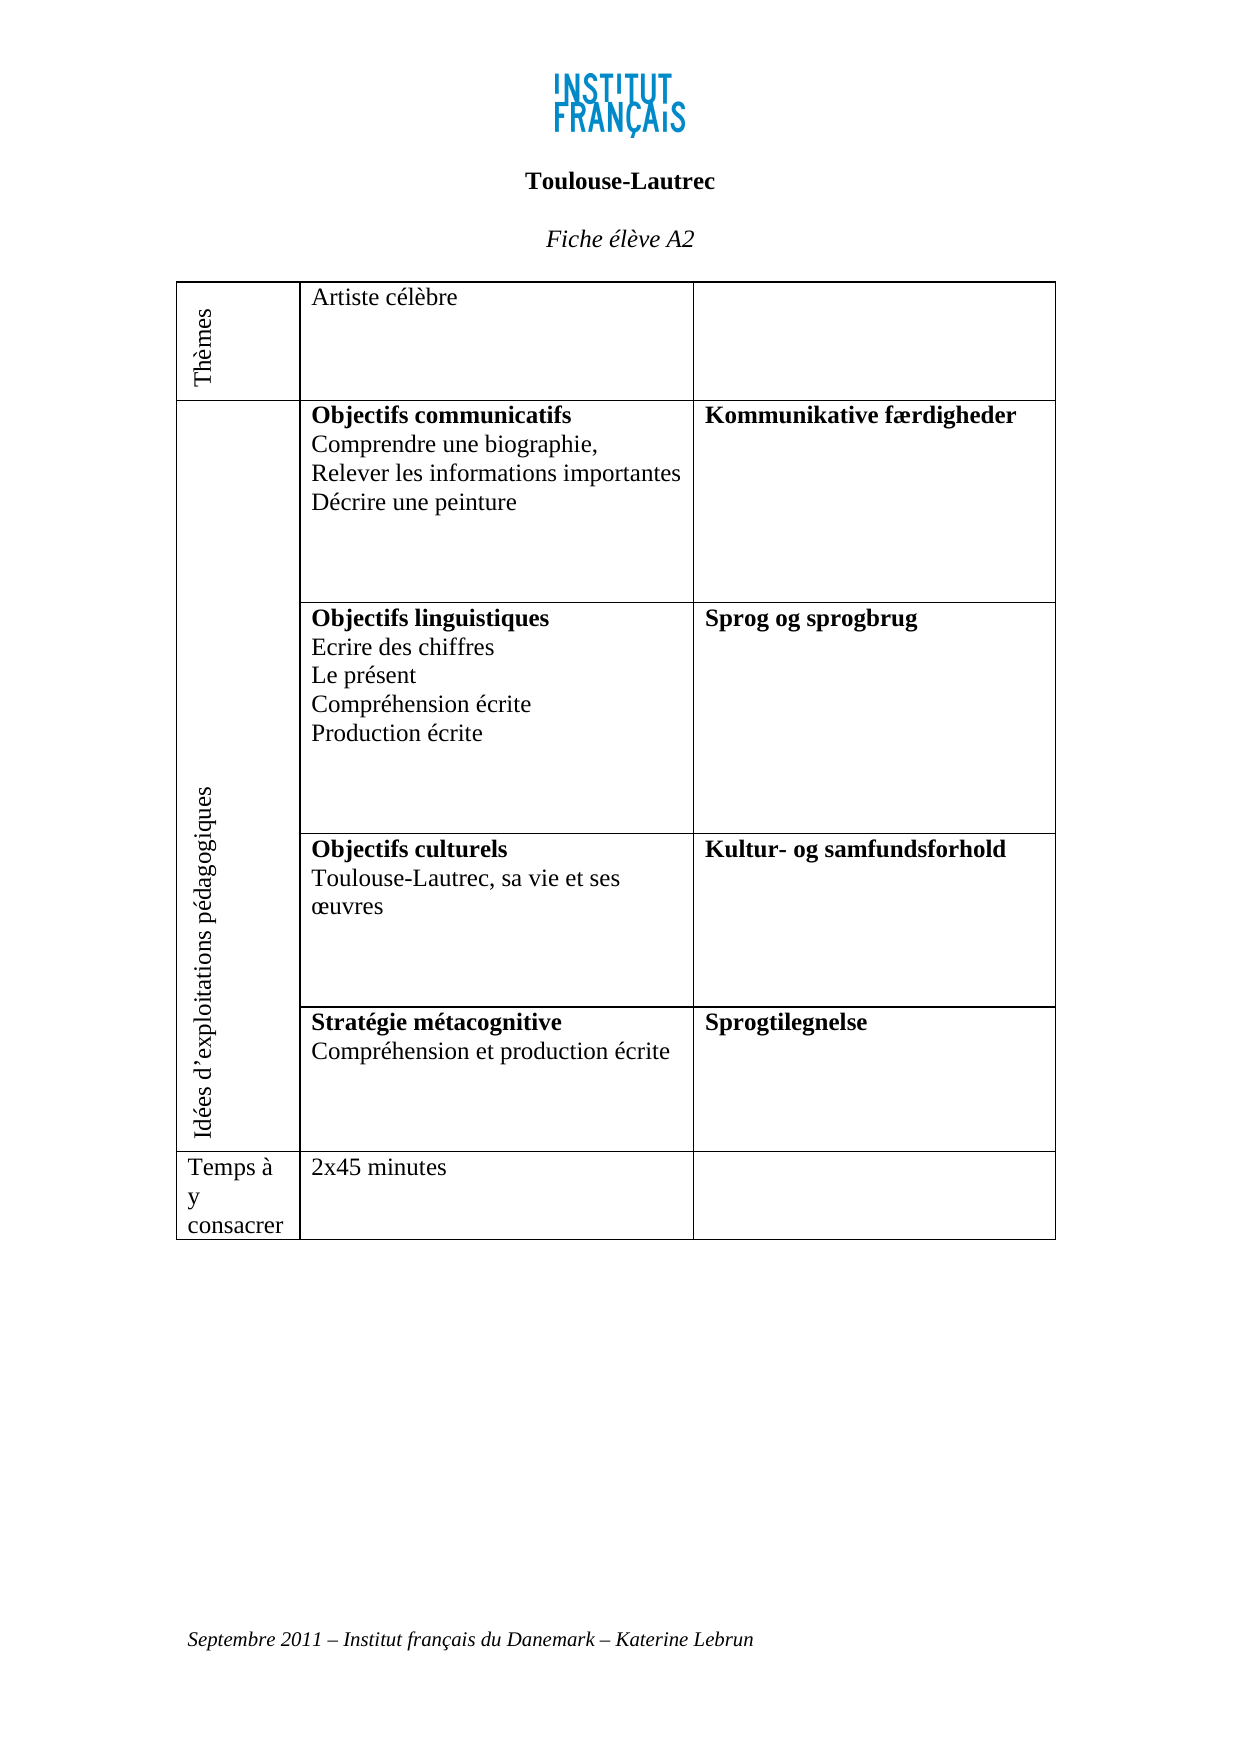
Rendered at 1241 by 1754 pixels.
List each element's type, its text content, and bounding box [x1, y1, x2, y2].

table_cell Kultur- og samfundsforhold [694, 834, 1055, 1006]
picture [569, 73, 575, 87]
table_cell Temps à y consacrer [177, 1152, 299, 1238]
table_cell Objectifs culturels Toulouse-Lautrec, sa vie et ses œuvres [301, 834, 693, 1006]
table_cell Stratégie métacognitive Compréhension et production écrite [301, 1008, 693, 1151]
picture [645, 73, 651, 99]
picture [631, 73, 685, 138]
text Fiche élève A2 [187, 224, 1053, 253]
table_cell Objectifs linguistiques Ecrire des chiffres Le présent Compréhension écrite Production écrite [301, 603, 693, 833]
table_header Artiste célèbre [301, 283, 693, 399]
picture [580, 73, 593, 103]
table_cell Sprogtilegnelse [694, 1008, 1055, 1151]
table_header Thèmes [177, 283, 299, 399]
picture [555, 73, 564, 101]
table_cell Kommunikative færdigheder [694, 401, 1055, 602]
table_cell 2x45 minutes [301, 1152, 693, 1238]
table_cell Idées d’exploitations pédagogiques [177, 401, 299, 1151]
text Toulouse-Lautrec [187, 166, 1053, 195]
table_cell Objectifs communicatifs Comprendre une biographie, Relever les informations importantes Décrire une peinture [301, 401, 693, 602]
picture [555, 73, 631, 138]
picture [676, 106, 685, 118]
table_cell [694, 1152, 1055, 1238]
table_header [694, 283, 1055, 399]
table_cell Sprog og sprogbrug [694, 603, 1055, 833]
